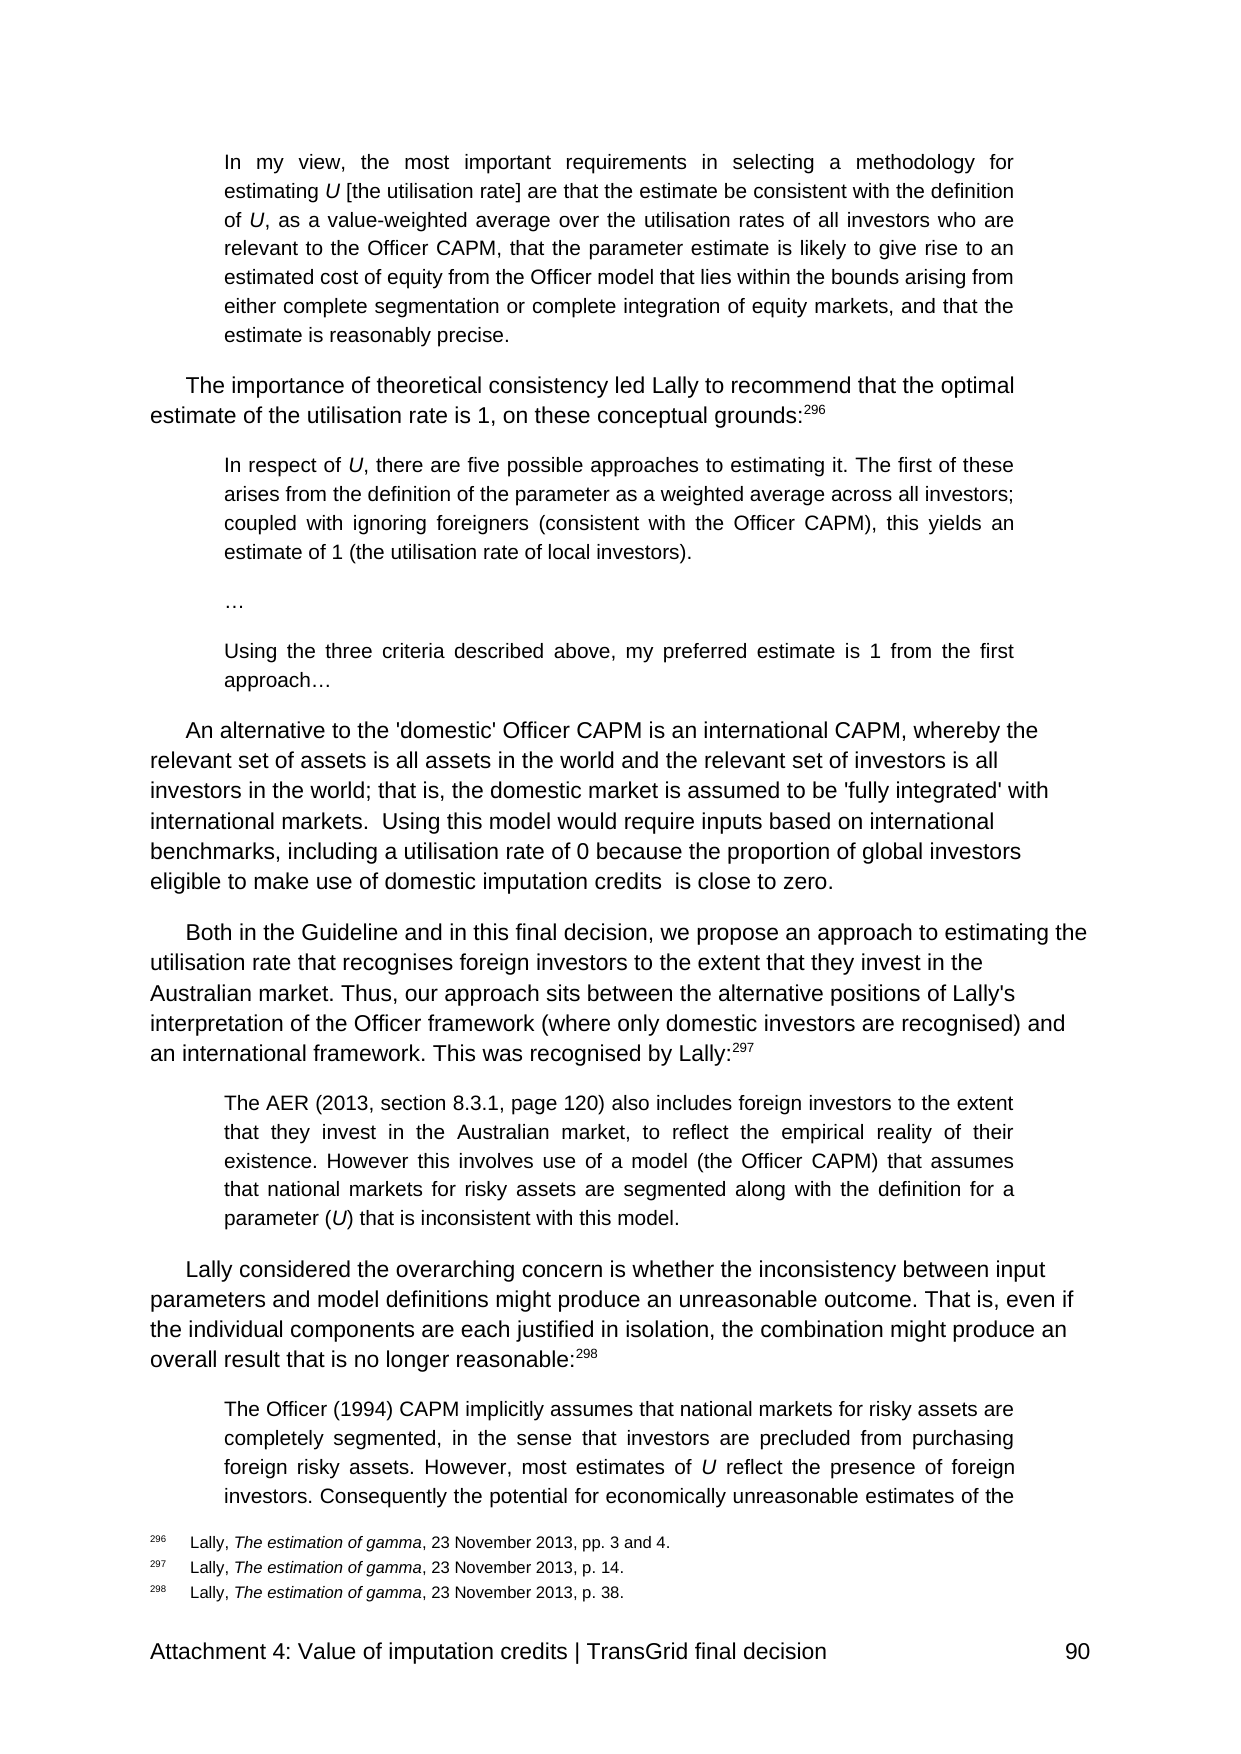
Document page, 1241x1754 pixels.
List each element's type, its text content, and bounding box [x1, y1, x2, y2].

text The AER (2013, section 8.3.1, page 120) also includes foreign investors to the extent that they invest in the Australian market, to reflect the empirical reality of their existence. However this involves use of a model (the Officer CAPM) that assumes that national markets for risky assets are segmented along with the definition for a parameter (U) that is inconsistent with this model. [224, 1091, 1015, 1230]
list An alternative to the 'domestic' Officer CAPM is an international CAPM, whereby the relevant set of assets is all assets in the world and the relevant set of investors is all investors in the world; that is, the domestic market is assumed to be 'fully integrated' with international markets. Using this model would require inputs based on international benchmarks, including a utilisation rate of 0 because the proportion of global investors eligible to make use of domestic imputation credits is close to zero. [150, 717, 1090, 894]
text … [224, 589, 1015, 613]
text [224, 1397, 1015, 1507]
text In my view, the most important requirements in selecting a methodology for estimating U [the utilisation rate] are that the estimate be consistent with the definition of U, as a value-weighted average over the utilisation rates of all investors who are relevant to the Officer CAPM, that the parameter estimate is likely to give rise to an estimated cost of equity from the Officer model that lies within the bounds arising from either complete segmentation or complete integration of equity markets, and that the estimate is reasonably precise. [224, 150, 1015, 346]
text In respect of U, there are five possible approaches to estimating it. The first of these arises from the definition of the parameter as a weighted average across all investors; coupled with ignoring foreigners (consistent with the Officer CAPM), this yields an estimate of 1 (the utilisation rate of local investors). [224, 453, 1015, 563]
list Both in the Guideline and in this final decision, we propose an approach to estimating the utilisation rate that recognises foreign investors to the extent that they invest in the Australian market. Thus, our approach sits between the alternative positions of Lally's interpretation of the Officer framework (where only domestic investors are recognised) and an international framework. This was recognised by Lally: [150, 919, 1090, 1066]
list The importance of theoretical consistency led Lally to recommend that the optimal estimate of the utilisation rate is 1, on these conceptual grounds: [150, 372, 1090, 429]
text Using the three criteria described above, my preferred estimate is 1 from the first approach… [224, 639, 1015, 691]
list Lally considered the overarching concern is whether the inconsistency between input parameters and model definitions might produce an unreasonable outcome. That is, even if the individual components are each justified in isolation, the combination might produce an overall result that is no longer reasonable: [150, 1256, 1090, 1373]
